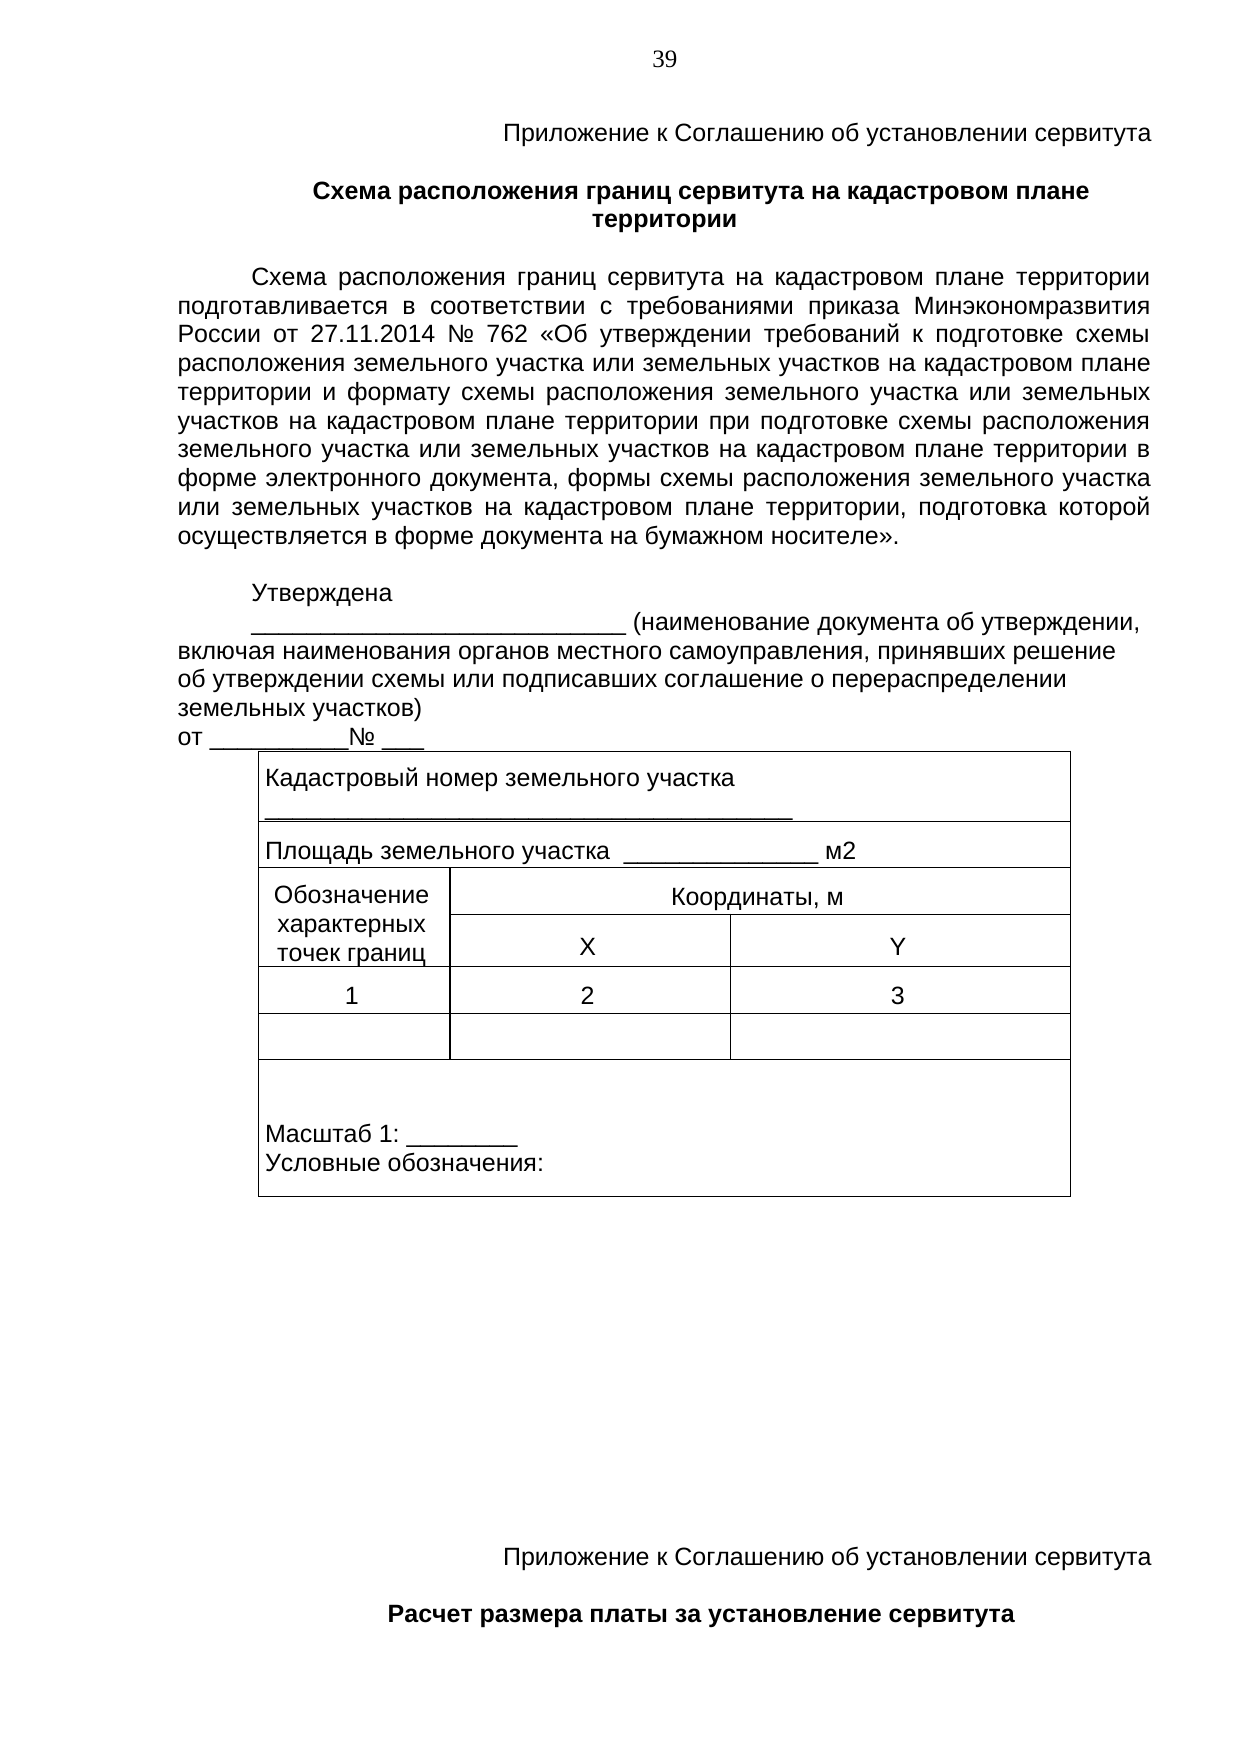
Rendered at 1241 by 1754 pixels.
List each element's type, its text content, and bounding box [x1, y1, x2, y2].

table_cell [451, 1014, 730, 1059]
text Схема расположения границ сервитута на кадастровом плане территории подготавливается в соответствии с требованиями приказа Минэкономразвития России от 27.11.2014 № 762 «Об утверждении требований к подготовке схемы расположения земельного участка или земельных участков на кадастровом плане территории и формату схемы расположения земельного участка или земельных участков на кадастровом плане территории при подготовке схемы расположения земельного участка или земельных участков на кадастровом плане территории в форме электронного документа, формы схемы расположения земельного участка или земельных участков на кадастровом плане территории, подготовка которой осуществляется в форме документа на бумажном носителе». [177, 262, 1152, 549]
table_cell Y [731, 915, 1070, 966]
table_cell [731, 1014, 1070, 1059]
text Приложение к Соглашению об установлении сервитута [177, 1542, 1152, 1570]
text Приложение к Соглашению об установлении сервитута [177, 118, 1152, 147]
table_header Кадастровый номер земельного участка ______________________________________ [259, 752, 1070, 821]
text Схема расположения границ сервитута на кадастровом плане территории [177, 176, 1152, 233]
table_cell 1 [259, 967, 449, 1012]
table_cell Площадь земельного участка ______________ м2 [259, 822, 1070, 867]
text Утверждена [177, 578, 1152, 607]
table_cell 2 [451, 967, 730, 1012]
table_cell [259, 1014, 449, 1059]
table_cell 3 [731, 967, 1070, 1012]
table_cell X [451, 915, 730, 966]
table_cell Координаты, м [451, 868, 1070, 913]
table_cell Обозначение характерных точек границ [259, 868, 449, 966]
text ___________________________ (наименование документа об утверждении, включая наименования органов местного самоуправления, принявших решение об утверждении схемы или подписавших соглашение о перераспределении земельных участков) от __________№ ___ [177, 607, 1152, 751]
table_cell Масштаб 1: ________ Условные обозначения: [259, 1060, 1070, 1196]
text Расчет размера платы за установление сервитута [177, 1599, 1152, 1628]
